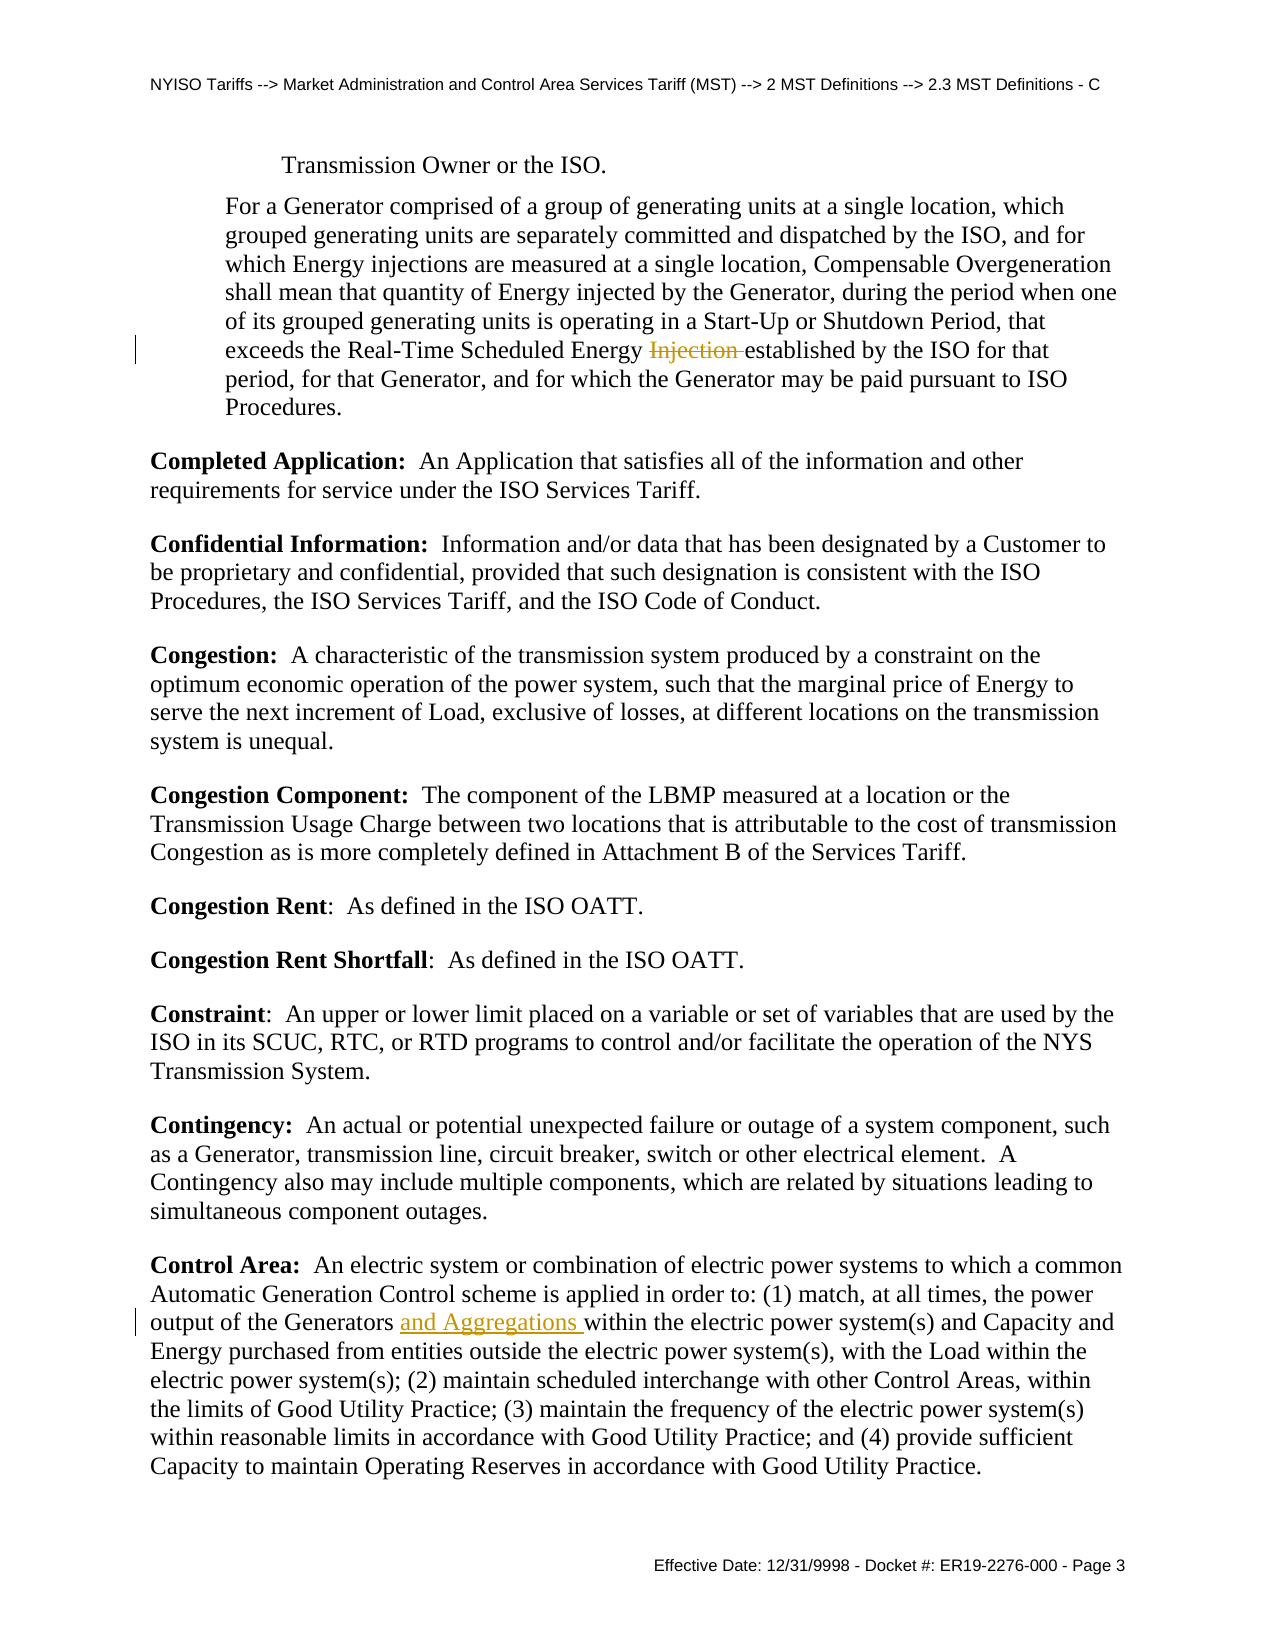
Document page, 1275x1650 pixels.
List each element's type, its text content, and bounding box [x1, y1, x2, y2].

text Congestion: A characteristic of the transmission system produced by a constraint on the optimum economic operation of the power system, such that the marginal price of Energy to serve the next increment of Load, exclusive of losses, at different locations on the transmission system is unequal. [150, 640, 1125, 755]
text Confidential Information: Information and/or data that has been designated by a Customer to be proprietary and confidential, provided that such designation is consistent with the ISO Procedures, the ISO Services Tariff, and the ISO Code of Conduct. [150, 529, 1125, 615]
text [225, 150, 1125, 179]
text Constraint: An upper or lower limit placed on a variable or set of variables that are used by the ISO in its SCUC, RTC, or RTD programs to control and/or facilitate the operation of the NYS Transmission System. [150, 999, 1125, 1085]
text Congestion Rent Shortfall: As defined in the ISO OATT. [150, 945, 1125, 974]
text For a Generator comprised of a group of generating units at a single location, which grouped generating units are separately committed and dispatched by the ISO, and for which Energy injections are measured at a single location, Compensable Overgeneration shall mean that quantity of Energy injected by the Generator, during the period when one of its grouped generating units is operating in a Start-Up or Shutdown Period, that exceeds the Real-Time Scheduled Energy established by the ISO for that period, for that Generator, and for which the Generator may be paid pursuant to ISO Procedures. [225, 191, 1125, 421]
text Congestion Component: The component of the LBMP measured at a location or the Transmission Usage Charge between two locations that is attributable to the cost of transmission Congestion as is more completely defined in Attachment B of the Services Tariff. [150, 780, 1125, 866]
text Control Area: An electric system or combination of electric power systems to which a common Automatic Generation Control scheme is applied in order to: (1) match, at all times, the power output of the Generators within the electric power system(s) and Capacity and Energy purchased from entities outside the electric power system(s), with the Load within the electric power system(s); (2) maintain scheduled interchange with other Control Areas, within the limits of Good Utility Practice; (3) maintain the frequency of the electric power system(s) within reasonable limits in accordance with Good Utility Practice; and (4) provide sufficient Capacity to maintain Operating Reserves in accordance with Good Utility Practice. [150, 1250, 1125, 1480]
text Contingency: An actual or potential unexpected failure or outage of a system component, such as a Generator, transmission line, circuit breaker, switch or other electrical element. A Contingency also may include multiple components, which are related by situations leading to simultaneous component outages. [150, 1110, 1125, 1225]
text Completed Application: An Application that satisfies all of the information and other requirements for service under the ISO Services Tariff. [150, 446, 1125, 504]
text Congestion Rent: As defined in the ISO OATT. [150, 891, 1125, 920]
